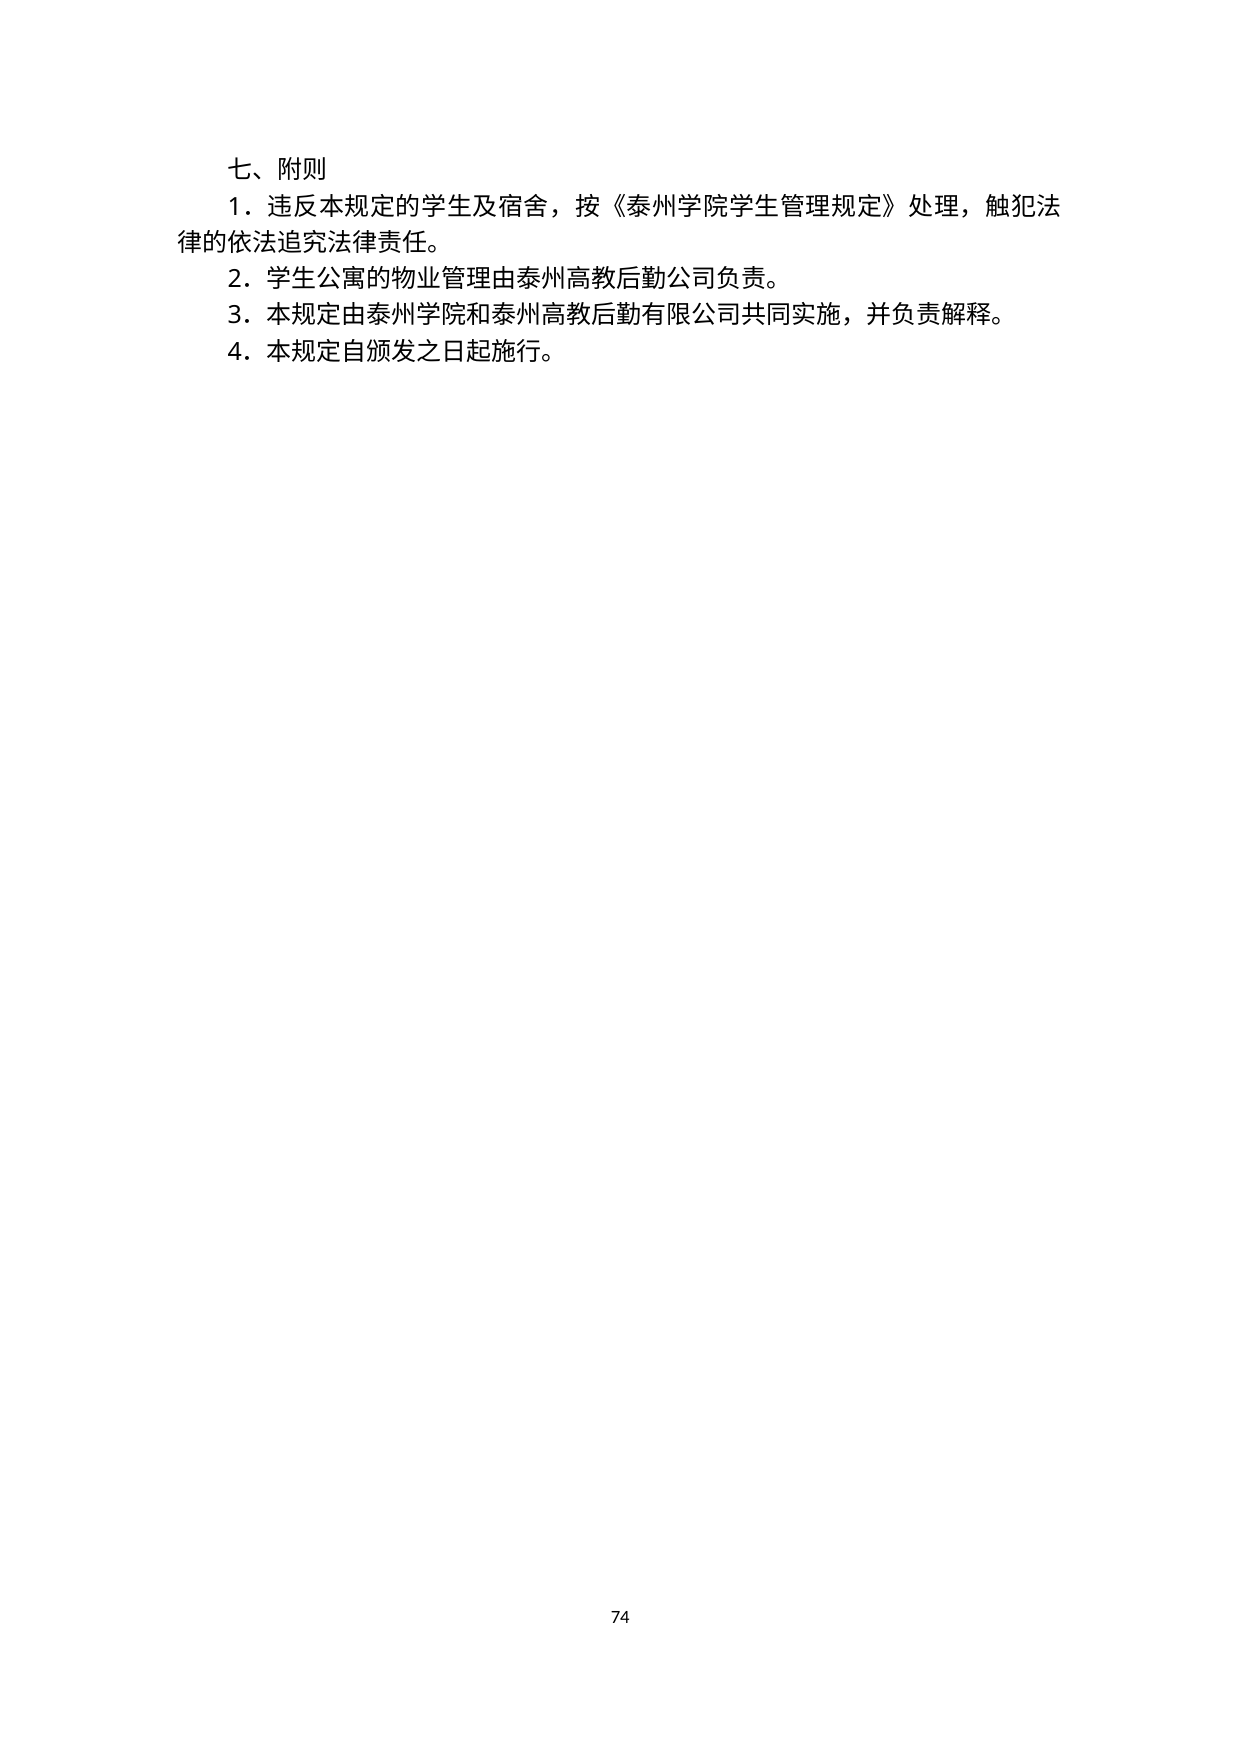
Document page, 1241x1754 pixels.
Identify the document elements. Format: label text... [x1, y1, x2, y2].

text 2．学生公寓的物业管理由泰州高教后勤公司负责。 [177, 258, 1063, 295]
text 七、附则 [177, 150, 1063, 186]
text 4．本规定自颁发之日起施行。 [177, 331, 1063, 367]
text 1．违反本规定的学生及宿舍，按《泰州学院学生管理规定》处理，触犯法律的依法追究法律责任。 [177, 186, 1063, 258]
text 3．本规定由泰州学院和泰州高教后勤有限公司共同实施，并负责解释。 [177, 295, 1063, 331]
